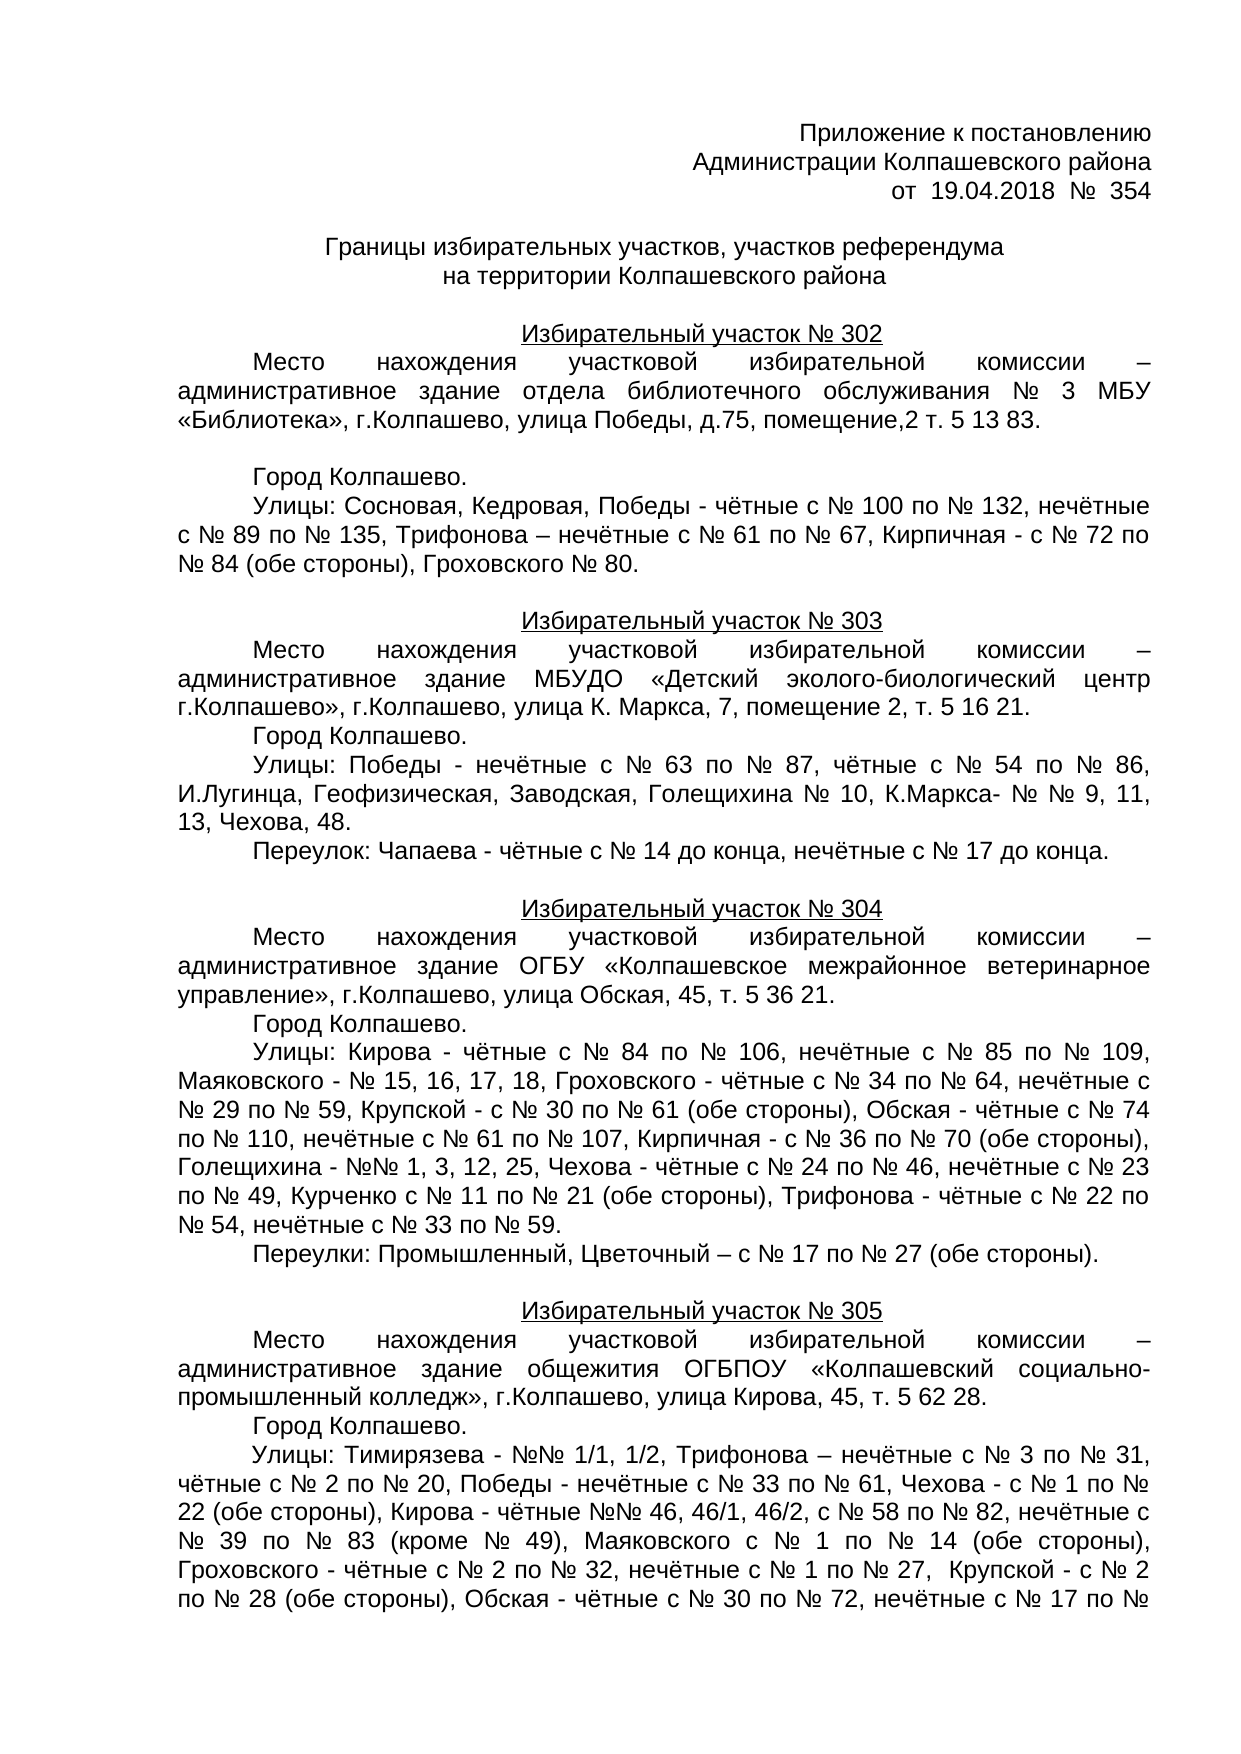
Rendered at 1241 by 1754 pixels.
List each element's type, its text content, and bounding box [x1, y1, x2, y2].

text Место нахождения участковой избирательной комиссии – административное здание общежития ОГБПОУ «Колпашевский социально-промышленный колледж», г.Колпашево, улица Кирова, 45, т. 5 62 28. [177, 1325, 1152, 1411]
text Место нахождения участковой избирательной комиссии – административное здание МБУДО «Детский эколого-биологический центр г.Колпашево», г.Колпашево, улица К. Маркса, 7, помещение 2, т. 5 16 21. [177, 635, 1152, 721]
text от 19.04.2018 № 354 [177, 176, 1152, 204]
text Город Колпашево. [177, 1009, 1152, 1037]
text Переулок: Чапаева - чётные с № 14 до конца, нечётные с № 17 до конца. [177, 836, 1152, 865]
text Границы избирательных участков, участков референдума [177, 232, 1152, 261]
text Место нахождения участковой избирательной комиссии – административное здание ОГБУ «Колпашевское межрайонное ветеринарное управление», г.Колпашево, улица Обская, 45, т. 5 36 21. [177, 922, 1152, 1009]
text Переулки: Промышленный, Цветочный – с № 17 по № 27 (обе стороны). [177, 1239, 1152, 1267]
text Город Колпашево. [177, 721, 1152, 750]
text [177, 1440, 1152, 1612]
text Улицы: Сосновая, Кедровая, Победы - чётные с № 100 по № 132, нечётные с № 89 по № 135, Трифонова – нечётные с № 61 по № 67, Кирпичная - с № 72 по № 84 (обе стороны), Гроховского № 80. [177, 491, 1152, 577]
text Администрации Колпашевского района [177, 147, 1152, 176]
text Приложение к постановлению [177, 118, 1152, 147]
text Избирательный участок № 302 [177, 319, 1152, 347]
text Избирательный участок № 305 [177, 1296, 1152, 1325]
text Избирательный участок № 303 [177, 606, 1152, 635]
text Место нахождения участковой избирательной комиссии – административное здание отдела библиотечного обслуживания № 3 МБУ «Библиотека», г.Колпашево, улица Победы, д.75, помещение,2 т. 5 13 83. [177, 347, 1152, 434]
text Избирательный участок № 304 [177, 894, 1152, 922]
text Улицы: Кирова - чётные с № 84 по № 106, нечётные с № 85 по № 109, Маяковского - № 15, 16, 17, 18, Гроховского - чётные с № 34 по № 64, нечётные с № 29 по № 59, Крупской - с № 30 по № 61 (обе стороны), Обская - чётные с № 74 по № 110, нечётные с № 61 по № 107, Кирпичная - с № 36 по № 70 (обе стороны), Голещихина - №№ 1, 3, 12, 25, Чехова - чётные с № 24 по № 46, нечётные с № 23 по № 49, Курченко с № 11 по № 21 (обе стороны), Трифонова - чётные с № 22 по № 54, нечётные с № 33 по № 59. [177, 1037, 1152, 1239]
text на территории Колпашевского района [177, 261, 1152, 290]
text Улицы: Победы - нечётные с № 63 по № 87, чётные с № 54 по № 86, И.Лугинца, Геофизическая, Заводская, Голещихина № 10, К.Маркса- № № 9, 11, 13, Чехова, 48. [177, 750, 1152, 836]
text Город Колпашево. [177, 1411, 1152, 1440]
text Город Колпашево. [177, 462, 1152, 491]
